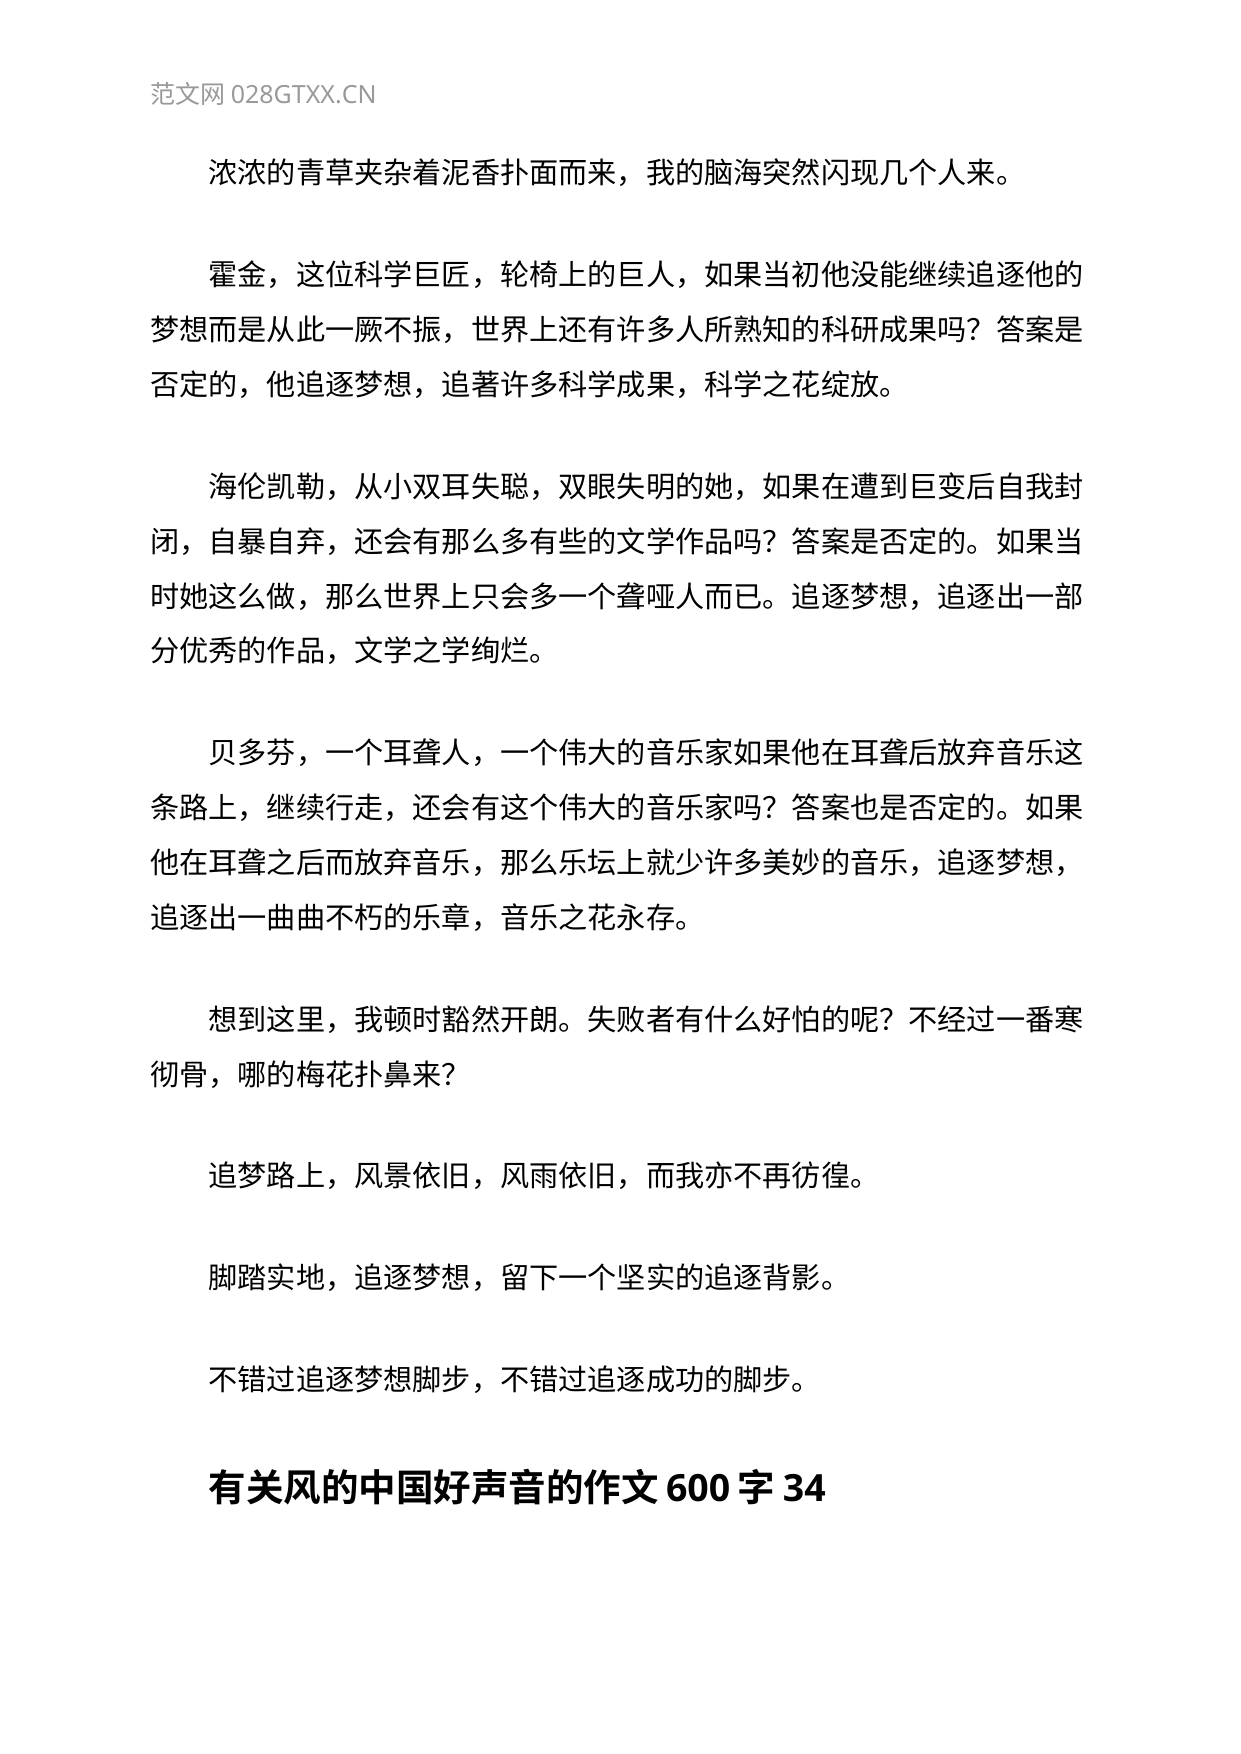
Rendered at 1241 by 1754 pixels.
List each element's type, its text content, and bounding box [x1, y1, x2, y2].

text 不错过追逐梦想脚步，不错过追逐成功的脚步。 [150, 1356, 1090, 1399]
text 有关风的中国好声音的作文600字34 [150, 1458, 1090, 1513]
text 霍金，这位科学巨匠，轮椅上的巨人，如果当初他没能继续追逐他的梦想而是从此一厥不振，世界上还有许多人所熟知的科研成果吗？答案是否定的，他追逐梦想，追著许多科学成果，科学之花绽放。 [150, 252, 1090, 404]
text 脚踏实地，追逐梦想，留下一个坚实的追逐背影。 [150, 1255, 1090, 1297]
text 海伦凯勒，从小双耳失聪，双眼失明的她，如果在遭到巨变后自我封闭，自暴自弃，还会有那么多有些的文学作品吗？答案是否定的。如果当时她这么做，那么世界上只会多一个聋哑人而已。追逐梦想，追逐出一部分优秀的作品，文学之学绚烂。 [150, 463, 1090, 670]
text 贝多芬，一个耳聋人，一个伟大的音乐家如果他在耳聋后放弃音乐这条路上，继续行走，还会有这个伟大的音乐家吗？答案也是否定的。如果他在耳聋之后而放弃音乐，那么乐坛上就少许多美妙的音乐，追逐梦想，追逐出一曲曲不朽的乐章，音乐之花永存。 [150, 730, 1090, 937]
text 浓浓的青草夹杂着泥香扑面而来，我的脑海突然闪现几个人来。 [150, 150, 1090, 192]
text 想到这里，我顿时豁然开朗。失败者有什么好怕的呢？不经过一番寒彻骨，哪的梅花扑鼻来？ [150, 996, 1090, 1093]
text 追梦路上，风景依旧，风雨依旧，而我亦不再彷徨。 [150, 1153, 1090, 1195]
